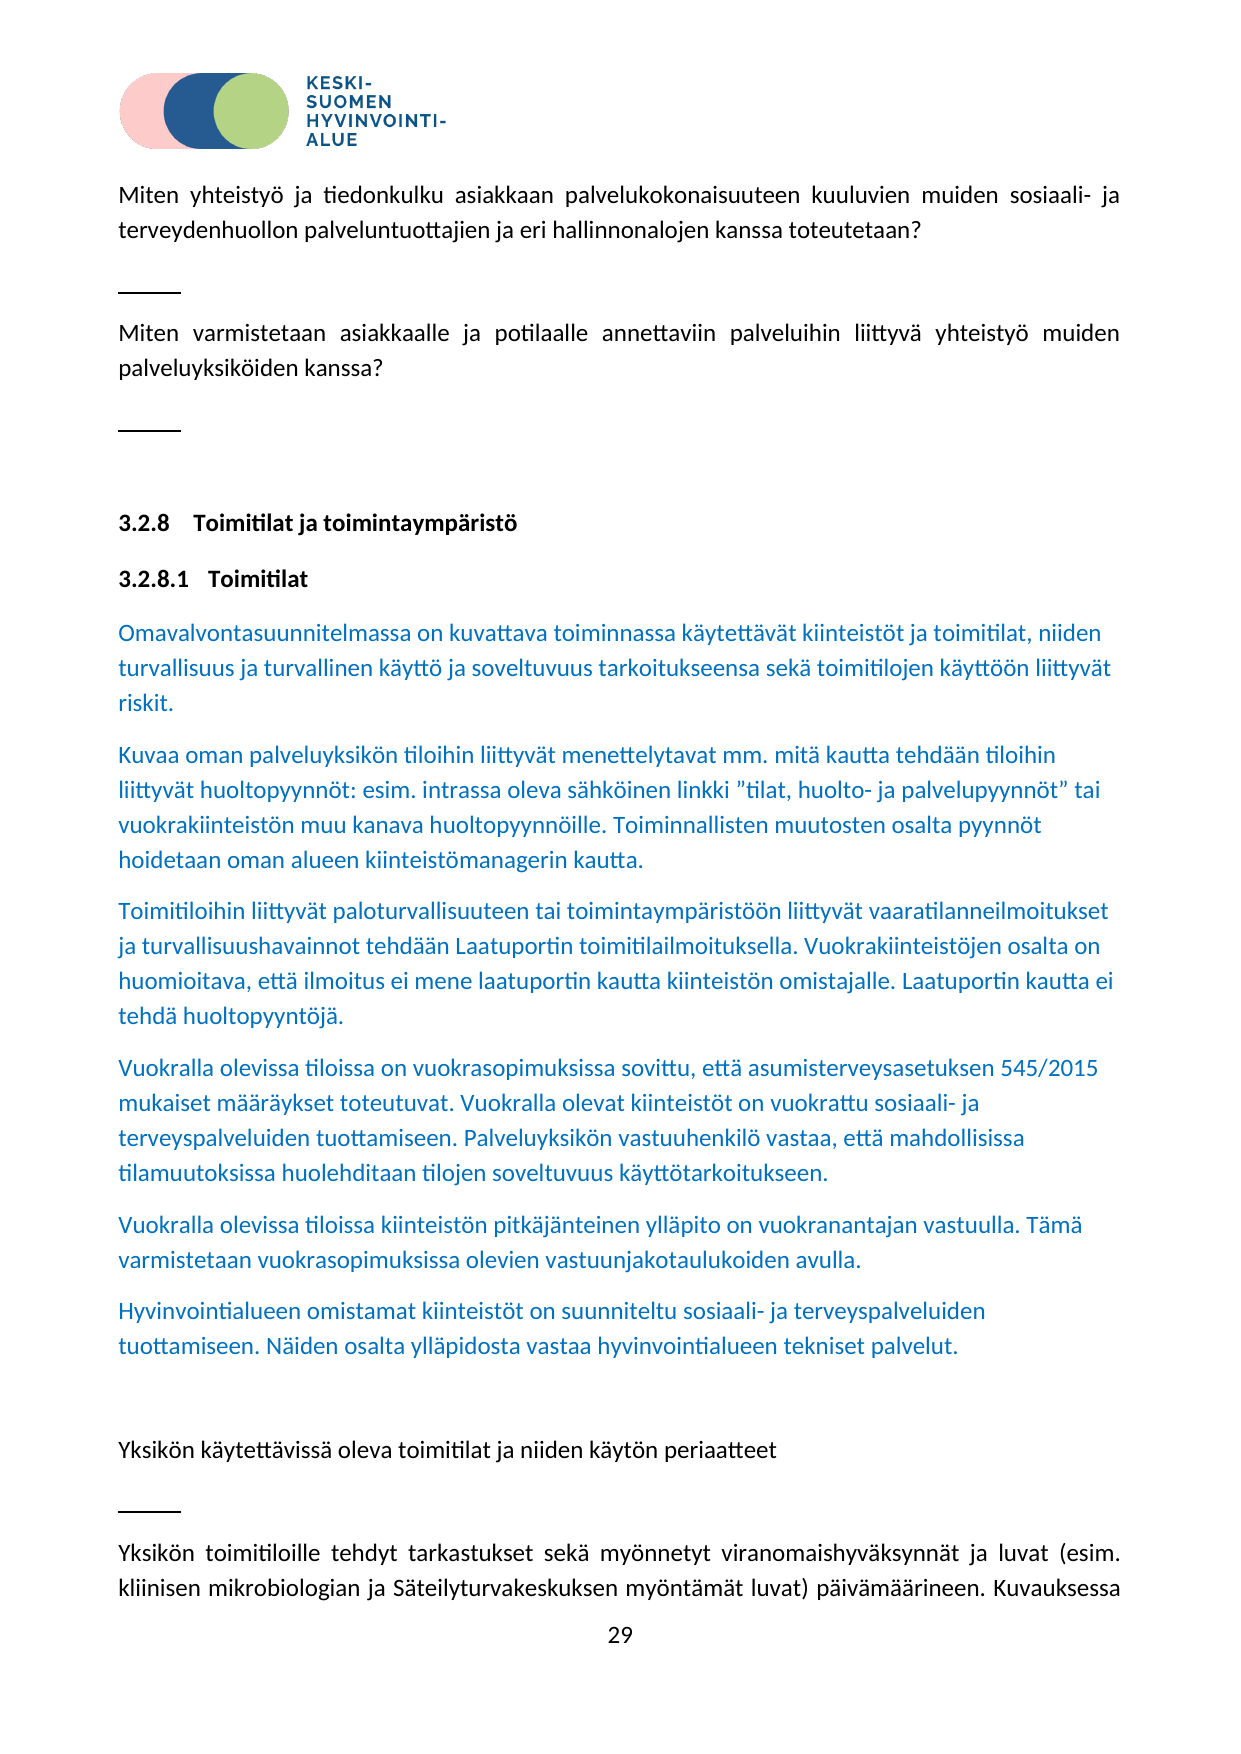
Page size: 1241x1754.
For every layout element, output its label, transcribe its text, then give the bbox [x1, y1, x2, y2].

text Miten yhteistyö ja tiedonkulku asiakkaan palvelukokonaisuuteen kuuluvien muiden sosiaali- ja terveydenhuollon palveluntuottajien ja eri hallinnonalojen kanssa toteutetaan? [118, 179, 1122, 245]
text Toimitiloihin liittyvät paloturvallisuuteen tai toimintaympäristöön liittyvät vaaratilanneilmoitukset ja turvallisuushavainnot tehdään Laatuportin toimitilailmoituksella. Vuokrakiinteistöjen osalta on huomioitava, että ilmoitus ei mene laatuportin kautta kiinteistön omistajalle. Laatuportin kautta ei tehdä huoltopyyntöjä. [118, 895, 1122, 1031]
text Kuvaa oman palveluyksikön tiloihin liittyvät menettelytavat mm. mitä kautta tehdään tiloihin liittyvät huoltopyynnöt: esim. intrassa oleva sähköinen linkki ”tilat, huolto- ja palvelupyynnöt” tai vuokrakiinteistön muu kanava huoltopyynnöille. Toiminnallisten muutosten osalta pyynnöt hoidetaan oman alueen kiinteistömanagerin kautta. [118, 739, 1122, 874]
picture [118, 73, 447, 149]
text Miten varmistetaan asiakkaalle ja potilaalle annettaviin palveluihin liittyvä yhteistyö muiden palveluyksiköiden kanssa? [118, 317, 1122, 383]
text Yksikön käytettävissä oleva toimitilat ja niiden käytön periaatteet [118, 1434, 1122, 1464]
text Vuokralla olevissa tiloissa on vuokrasopimuksissa sovittu, että asumisterveysasetuksen 545/2015 mukaiset määräykset toteutuvat. Vuokralla olevat kiinteistöt on vuokrattu sosiaali- ja terveyspalveluiden tuottamiseen. Palveluyksikön vastuuhenkilö vastaa, että mahdollisissa tilamuutoksissa huolehditaan tilojen soveltuvuus käyttötarkoitukseen. [118, 1052, 1122, 1188]
subtitle Toimitilat ja toimintaympäristö [118, 507, 1122, 538]
text Vuokralla olevissa tiloissa kiinteistön pitkäjänteinen ylläpito on vuokranantajan vastuulla. Tämä varmistetaan vuokrasopimuksissa olevien vastuunjakotaulukoiden avulla. [118, 1209, 1122, 1274]
subtitle Toimitilat [118, 563, 1122, 594]
text Hyvinvointialueen omistamat kiinteistöt on suunniteltu sosiaali- ja terveyspalveluiden tuottamiseen. Näiden osalta ylläpidosta vastaa hyvinvointialueen tekniset palvelut. [118, 1295, 1122, 1361]
text Omavalvontasuunnitelmassa on kuvattava toiminnassa käytettävät kiinteistöt ja toimitilat, niiden turvallisuus ja turvallinen käyttö ja soveltuvuus tarkoitukseensa sekä toimitilojen käyttöön liittyvät riskit. [118, 617, 1122, 718]
